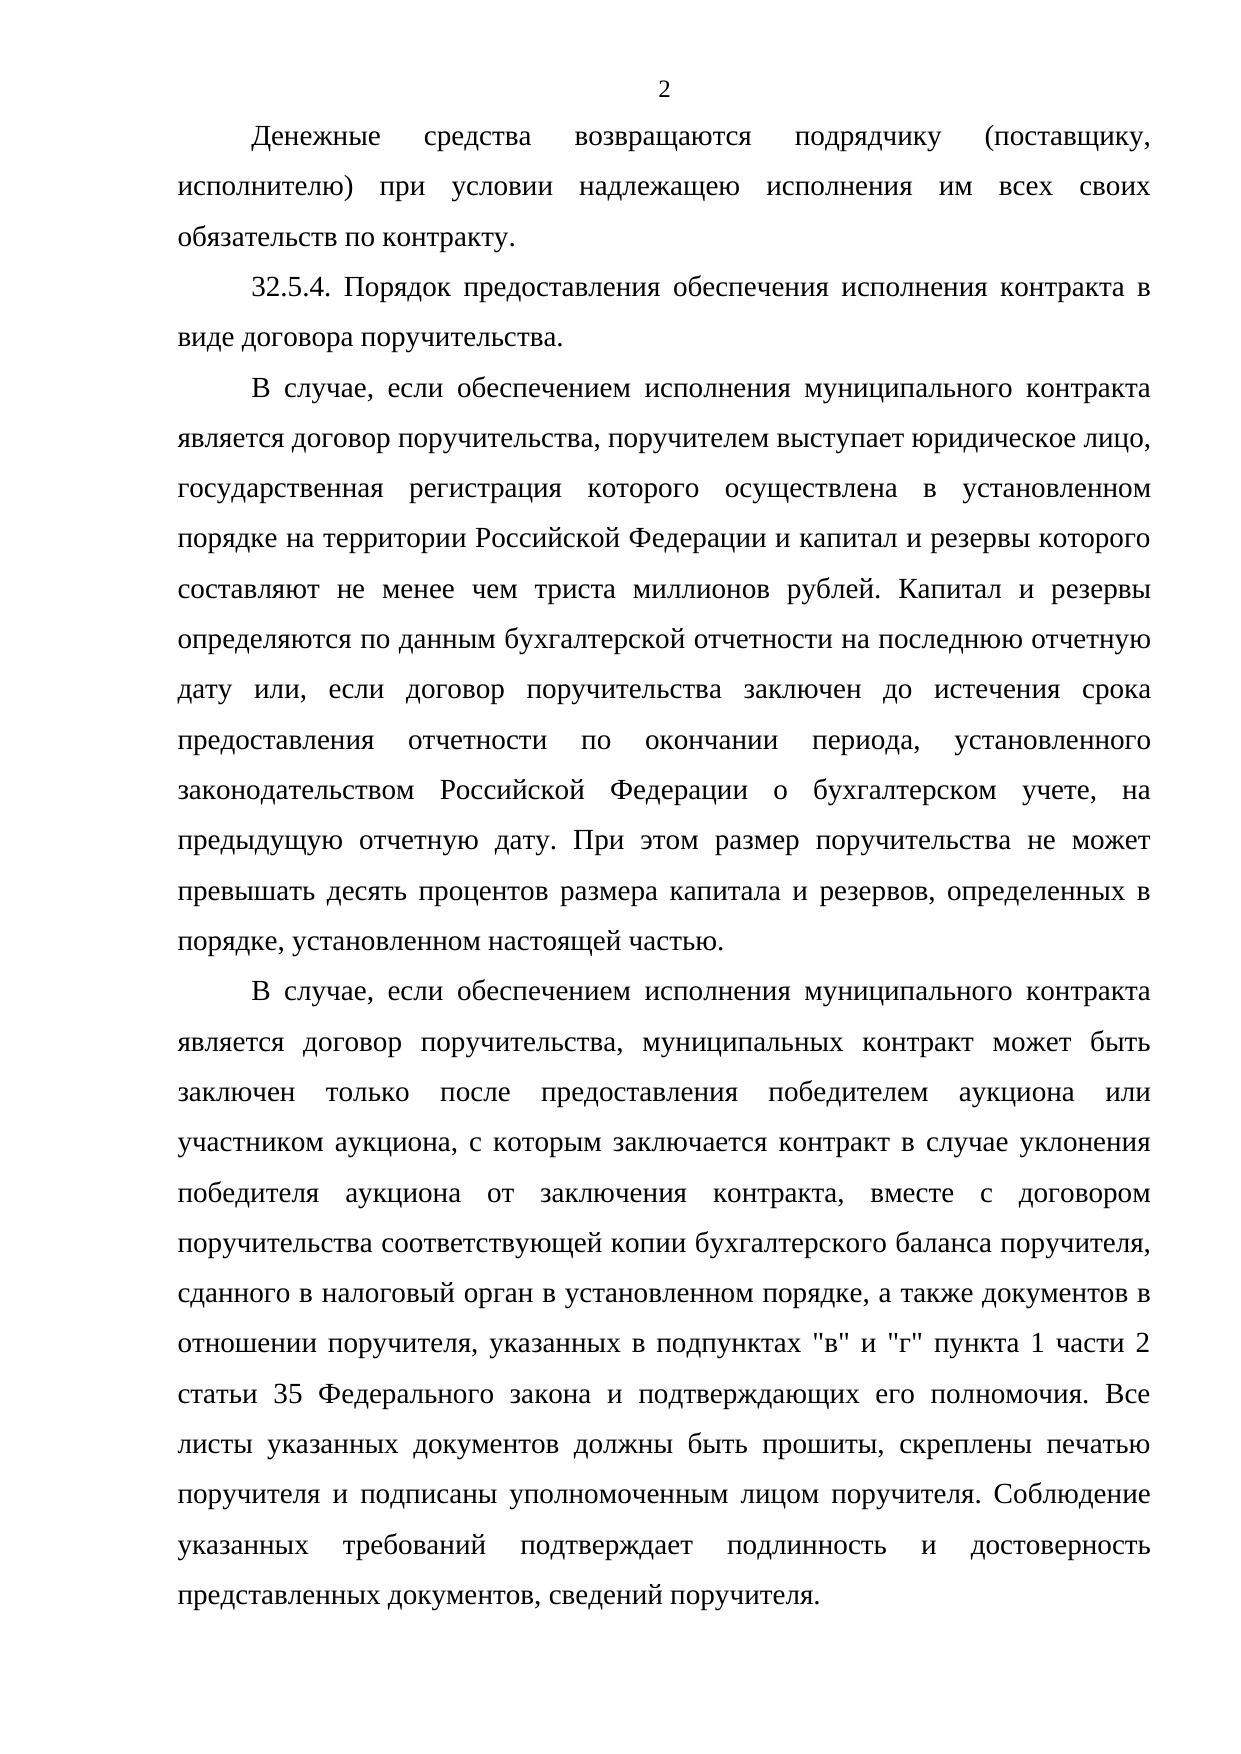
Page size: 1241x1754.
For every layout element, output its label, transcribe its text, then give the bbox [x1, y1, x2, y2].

text 32.5.4. Порядок предоставления обеспечения исполнения контракта в виде договора поручительства. [177, 269, 1152, 353]
text Денежные средства возвращаются подрядчику (поставщику, исполнителю) при условии надлежащею исполнения им всех своих обязательств по контракту. [177, 118, 1152, 252]
text В случае, если обеспечением исполнения муниципального контракта является договор поручительства, муниципальных контракт может быть заключен только после предоставления победителем аукциона или участником аукциона, с которым заключается контракт в случае уклонения победителя аукциона от заключения контракта, вместе с договором поручительства соответствующей копии бухгалтерского баланса поручителя, сданного в налоговый орган в установленном порядке, а также документов в отношении поручителя, указанных в подпунктах "в" и "г" пункта 1 части 2 статьи 35 Федерального закона и подтверждающих его полномочия. Все листы указанных документов должны быть прошиты, скреплены печатью поручителя и подписаны уполномоченным лицом поручителя. Соблюдение указанных требований подтверждает подлинность и достоверность представленных документов, сведений поручителя. [177, 973, 1152, 1611]
text В случае, если обеспечением исполнения муниципального контракта является договор поручительства, поручителем выступает юридическое лицо, государственная регистрация которого осуществлена в установленном порядке на территории Российской Федерации и капитал и резервы которого составляют не менее чем триста миллионов рублей. Капитал и резервы определяются по данным бухгалтерской отчетности на последнюю отчетную дату или, если договор поручительства заключен до истечения срока предоставления отчетности по окончании периода, установленного законодательством Российской Федерации о бухгалтерском учете, на предыдущую отчетную дату. При этом размер поручительства не может превышать десять процентов размера капитала и резервов, определенных в порядке, установленном настоящей частью. [177, 370, 1152, 957]
